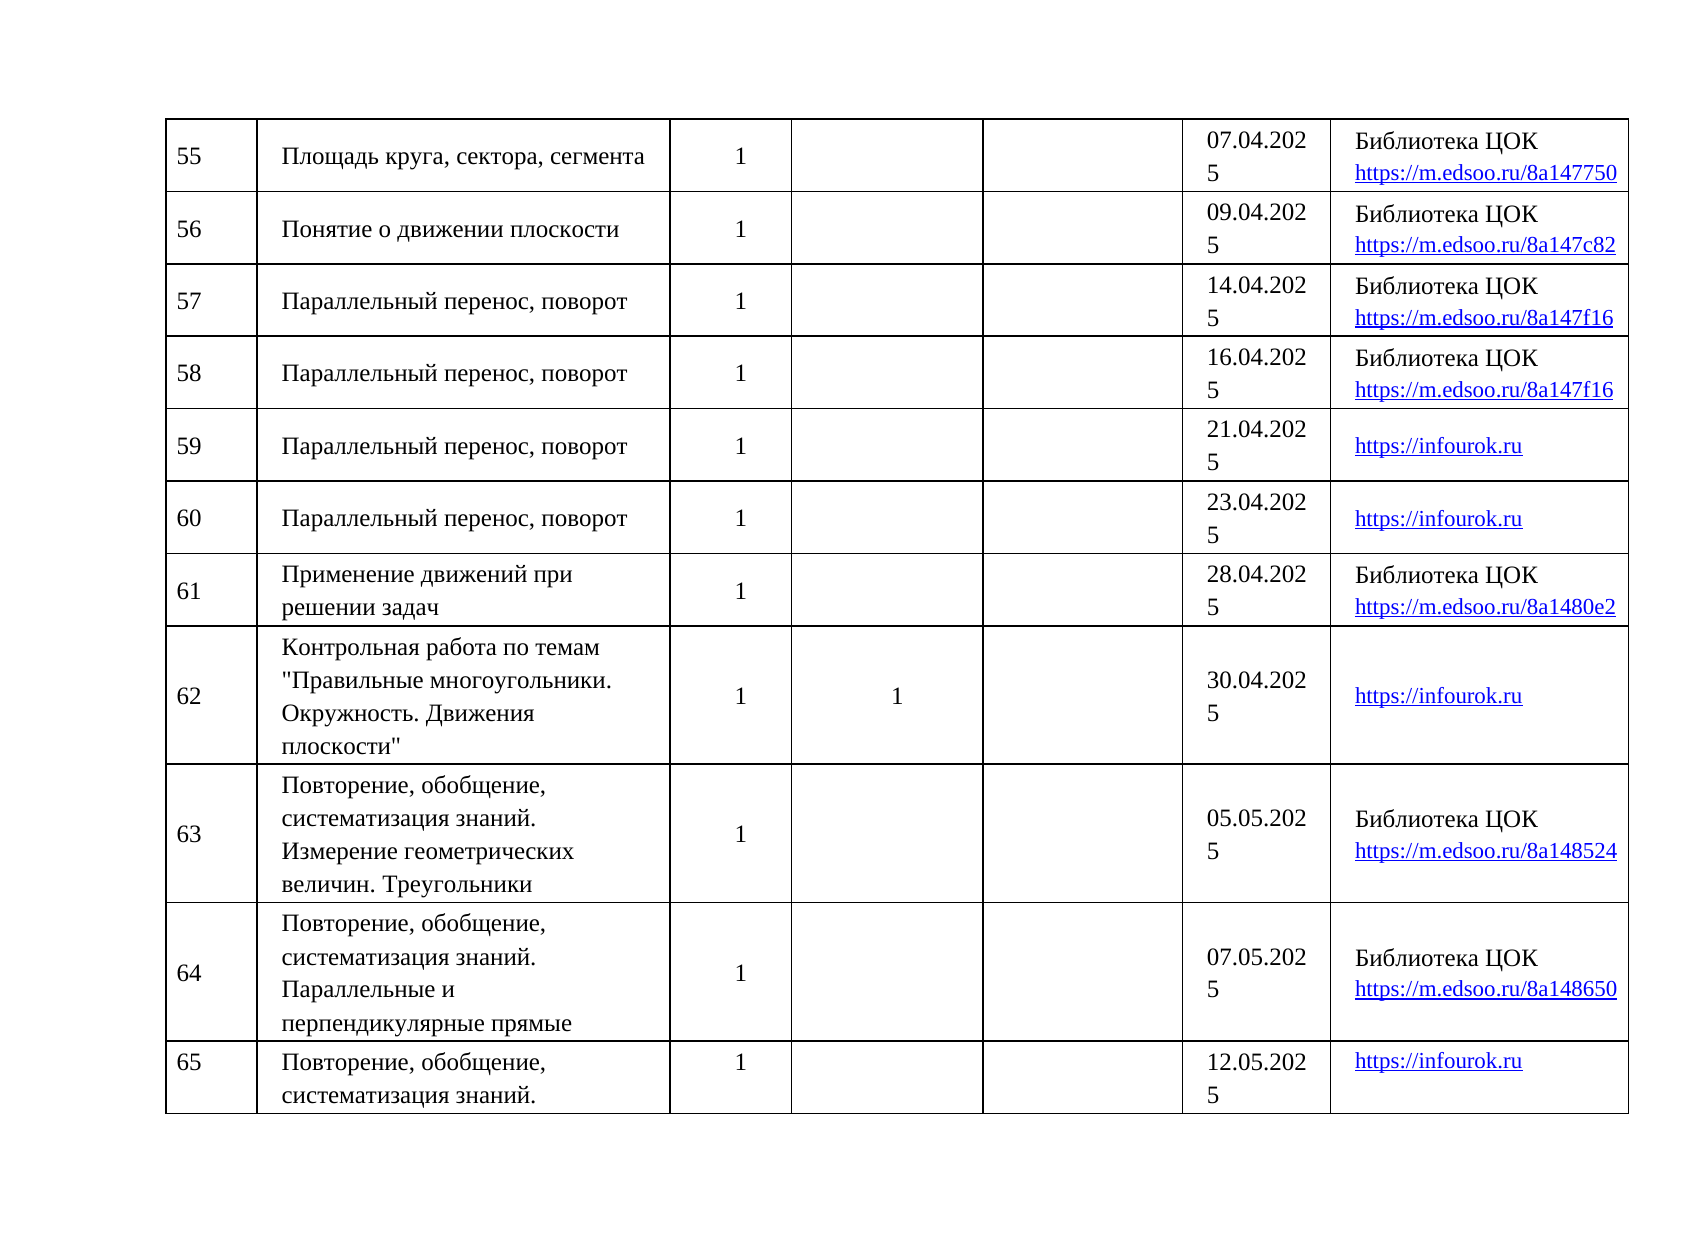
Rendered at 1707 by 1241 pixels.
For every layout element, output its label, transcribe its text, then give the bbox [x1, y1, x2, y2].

table_cell [792, 765, 982, 902]
table_cell 62 [167, 627, 256, 763]
table_cell 1 [671, 903, 791, 1040]
table_cell 1 [671, 409, 791, 480]
table_cell 1 [671, 554, 791, 625]
table_cell Библиотека ЦОК https://m.edsoo.ru/8a147f16 [1331, 265, 1628, 335]
table_cell 21.04.2025 [1183, 409, 1330, 480]
table_cell [792, 192, 982, 263]
table_cell 1 [671, 627, 791, 763]
table_cell 57 [167, 265, 256, 335]
table_cell [792, 409, 982, 480]
table_cell 28.04.2025 [1183, 554, 1330, 625]
table_cell https://infourok.ru [1331, 482, 1628, 552]
table_cell 1 [671, 120, 791, 191]
table_cell 14.04.2025 [1183, 265, 1330, 335]
table_cell [984, 765, 1182, 902]
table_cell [1331, 120, 1628, 191]
table_cell Параллельный перенос, поворот [258, 409, 669, 480]
table_cell 56 [167, 192, 256, 263]
table_cell 58 [167, 337, 256, 408]
table_cell [984, 337, 1182, 408]
table_cell 30.04.2025 [1183, 627, 1330, 763]
table_cell [984, 554, 1182, 625]
table_cell https://infourok.ru [1331, 409, 1628, 480]
table_cell 1 [671, 1042, 791, 1113]
table_cell 59 [167, 409, 256, 480]
table_cell [984, 409, 1182, 480]
table_cell Параллельный перенос, поворот [258, 265, 669, 335]
table_cell Контрольная работа по темам "Правильные многоугольники. Окружность. Движения плоскости" [258, 627, 669, 763]
table_cell [984, 903, 1182, 1040]
table_cell 64 [167, 903, 256, 1040]
table_cell 1 [671, 765, 791, 902]
table_cell 63 [167, 765, 256, 902]
table_cell Библиотека ЦОК https://m.edsoo.ru/8a148524 [1331, 765, 1628, 902]
table_cell [984, 1042, 1182, 1113]
table_cell Применение движений при решении задач [258, 554, 669, 625]
table_cell 60 [167, 482, 256, 552]
table_cell 09.04.2025 [1183, 192, 1330, 263]
table_cell Параллельный перенос, поворот [258, 337, 669, 408]
table_cell Библиотека ЦОК https://m.edsoo.ru/8a1480e2 [1331, 554, 1628, 625]
table_cell [984, 120, 1182, 191]
table_cell 12.05.2025 [1183, 1042, 1330, 1113]
table_cell Параллельный перенос, поворот [258, 482, 669, 552]
table_cell https://infourok.ru [1331, 1042, 1628, 1113]
table_cell 55 [167, 120, 256, 191]
table_cell 1 [671, 482, 791, 552]
table_cell https://infourok.ru [1331, 627, 1628, 763]
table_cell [258, 120, 669, 191]
table_cell 07.05.2025 [1183, 903, 1330, 1040]
table_cell 16.04.2025 [1183, 337, 1330, 408]
table_cell 07.04.2025 [1183, 120, 1330, 191]
table_cell 1 [671, 265, 791, 335]
table_cell [984, 265, 1182, 335]
table_cell 65 [167, 1042, 256, 1113]
table_cell [792, 903, 982, 1040]
table_cell Библиотека ЦОК https://m.edsoo.ru/8a147c82 [1331, 192, 1628, 263]
table_cell 61 [167, 554, 256, 625]
table_cell Повторение, обобщение, систематизация знаний. Параллельные и перпендикулярные прямые [258, 903, 669, 1040]
table_cell [984, 192, 1182, 263]
table_cell Библиотека ЦОК https://m.edsoo.ru/8a147f16 [1331, 337, 1628, 408]
table_cell [792, 1042, 982, 1113]
table_cell 23.04.2025 [1183, 482, 1330, 552]
table_cell [792, 482, 982, 552]
table_cell [984, 482, 1182, 552]
table_cell 1 [671, 337, 791, 408]
table_cell Библиотека ЦОК https://m.edsoo.ru/8a148650 [1331, 903, 1628, 1040]
table_cell 1 [671, 192, 791, 263]
table_cell Понятие о движении плоскости [258, 192, 669, 263]
table_cell [792, 554, 982, 625]
table_cell Повторение, обобщение, систематизация знаний. Измерение геометрических величин. Треугольники [258, 765, 669, 902]
table_cell [792, 337, 982, 408]
table_cell 1 [792, 627, 982, 763]
table_cell [792, 265, 982, 335]
table_cell [984, 627, 1182, 763]
table_cell 05.05.2025 [1183, 765, 1330, 902]
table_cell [258, 1042, 669, 1113]
table_cell [792, 120, 982, 191]
